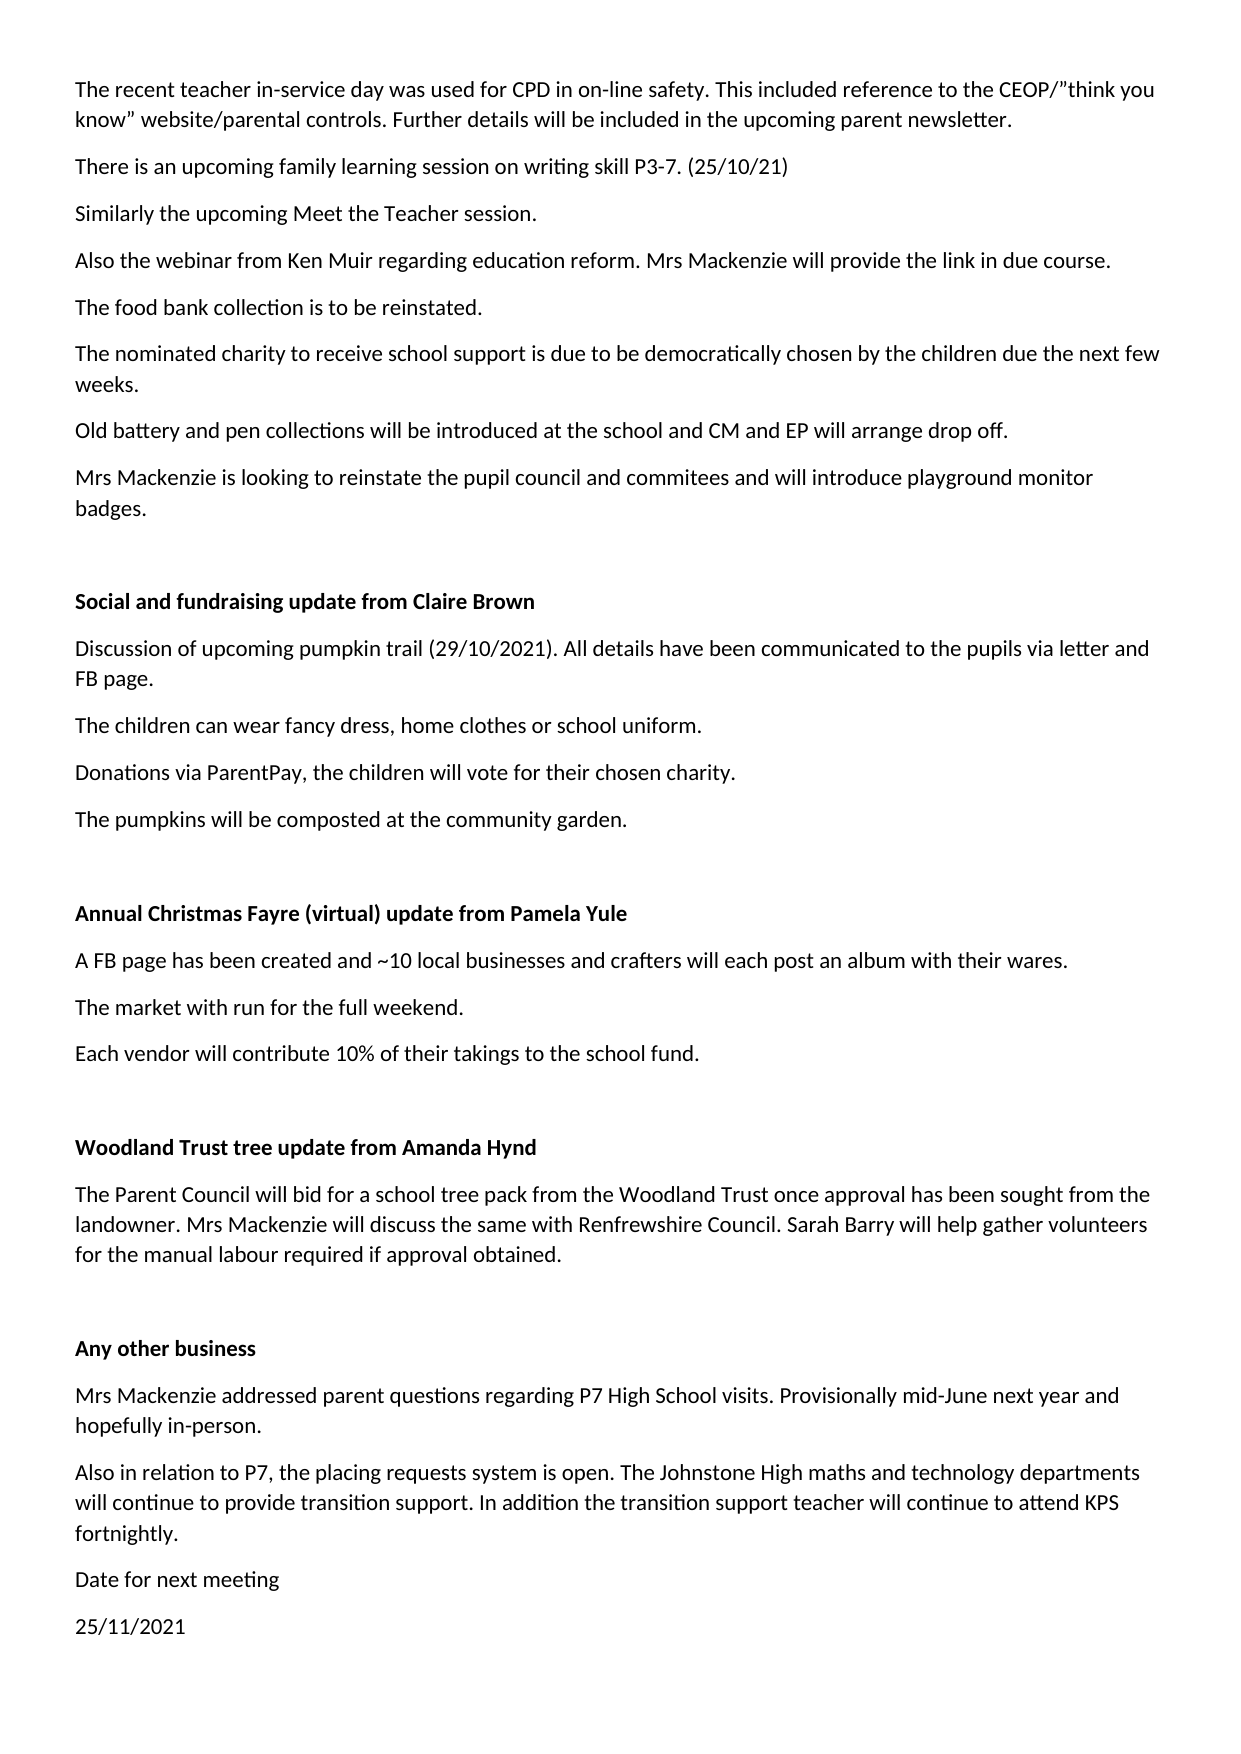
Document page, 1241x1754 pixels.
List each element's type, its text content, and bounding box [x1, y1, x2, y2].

text Mrs Mackenzie addressed parent questions regarding P7 High School visits. Provisionally mid-June next year and hopefully in-person. [75, 1381, 1165, 1439]
text The children can wear fancy dress, home clothes or school uniform. [75, 711, 1165, 739]
text The nominated charity to receive school support is due to be democratically chosen by the children due the next few weeks. [75, 339, 1165, 398]
text Also the webinar from Ken Muir regarding education reform. Mrs Mackenzie will provide the link in due course. [75, 246, 1165, 274]
text Discussion of upcoming pumpkin trail (29/10/2021). All details have been communicated to the pupils via letter and FB page. [75, 634, 1165, 693]
text Date for next meeting [75, 1566, 1165, 1594]
text 25/11/2021 [75, 1612, 1165, 1641]
text There is an upcoming family learning session on writing skill P3-7. (25/10/21) [75, 152, 1165, 180]
text Each vendor will contribute 10% of their takings to the school fund. [75, 1039, 1165, 1068]
text Donations via ParentPay, the children will vote for their chosen charity. [75, 758, 1165, 786]
text The market with run for the full weekend. [75, 993, 1165, 1021]
text Old battery and pen collections will be introduced at the school and CM and EP will arrange drop off. [75, 417, 1165, 445]
text Social and fundraising update from Claire Brown [75, 587, 1165, 616]
text Any other business [75, 1334, 1165, 1362]
text Annual Christmas Fayre (virtual) update from Pamela Yule [75, 899, 1165, 927]
text A FB page has been created and ~10 local businesses and crafters will each post an album with their wares. [75, 946, 1165, 974]
text Similarly the upcoming Meet the Teacher session. [75, 199, 1165, 227]
text The food bank collection is to be reinstated. [75, 293, 1165, 321]
text Also in relation to P7, the placing requests system is open. The Johnstone High maths and technology departments will continue to provide transition support. In addition the transition support teacher will continue to attend KPS fortnightly. [75, 1458, 1165, 1547]
text Mrs Mackenzie is looking to reinstate the pupil council and commitees and will introduce playground monitor badges. [75, 463, 1165, 522]
text Woodland Trust tree update from Amanda Hynd [75, 1133, 1165, 1161]
text The recent teacher in-service day was used for CPD in on-line safety. This included reference to the CEOP/”think you know” website/parental controls. Further details will be included in the upcoming parent newsletter. [75, 75, 1165, 133]
text The Parent Council will bid for a school tree pack from the Woodland Trust once approval has been sought from the landowner. Mrs Mackenzie will discuss the same with Renfrewshire Council. Sarah Barry will help gather volunteers for the manual labour required if approval obtained. [75, 1180, 1165, 1269]
text The pumpkins will be composted at the community garden. [75, 805, 1165, 833]
